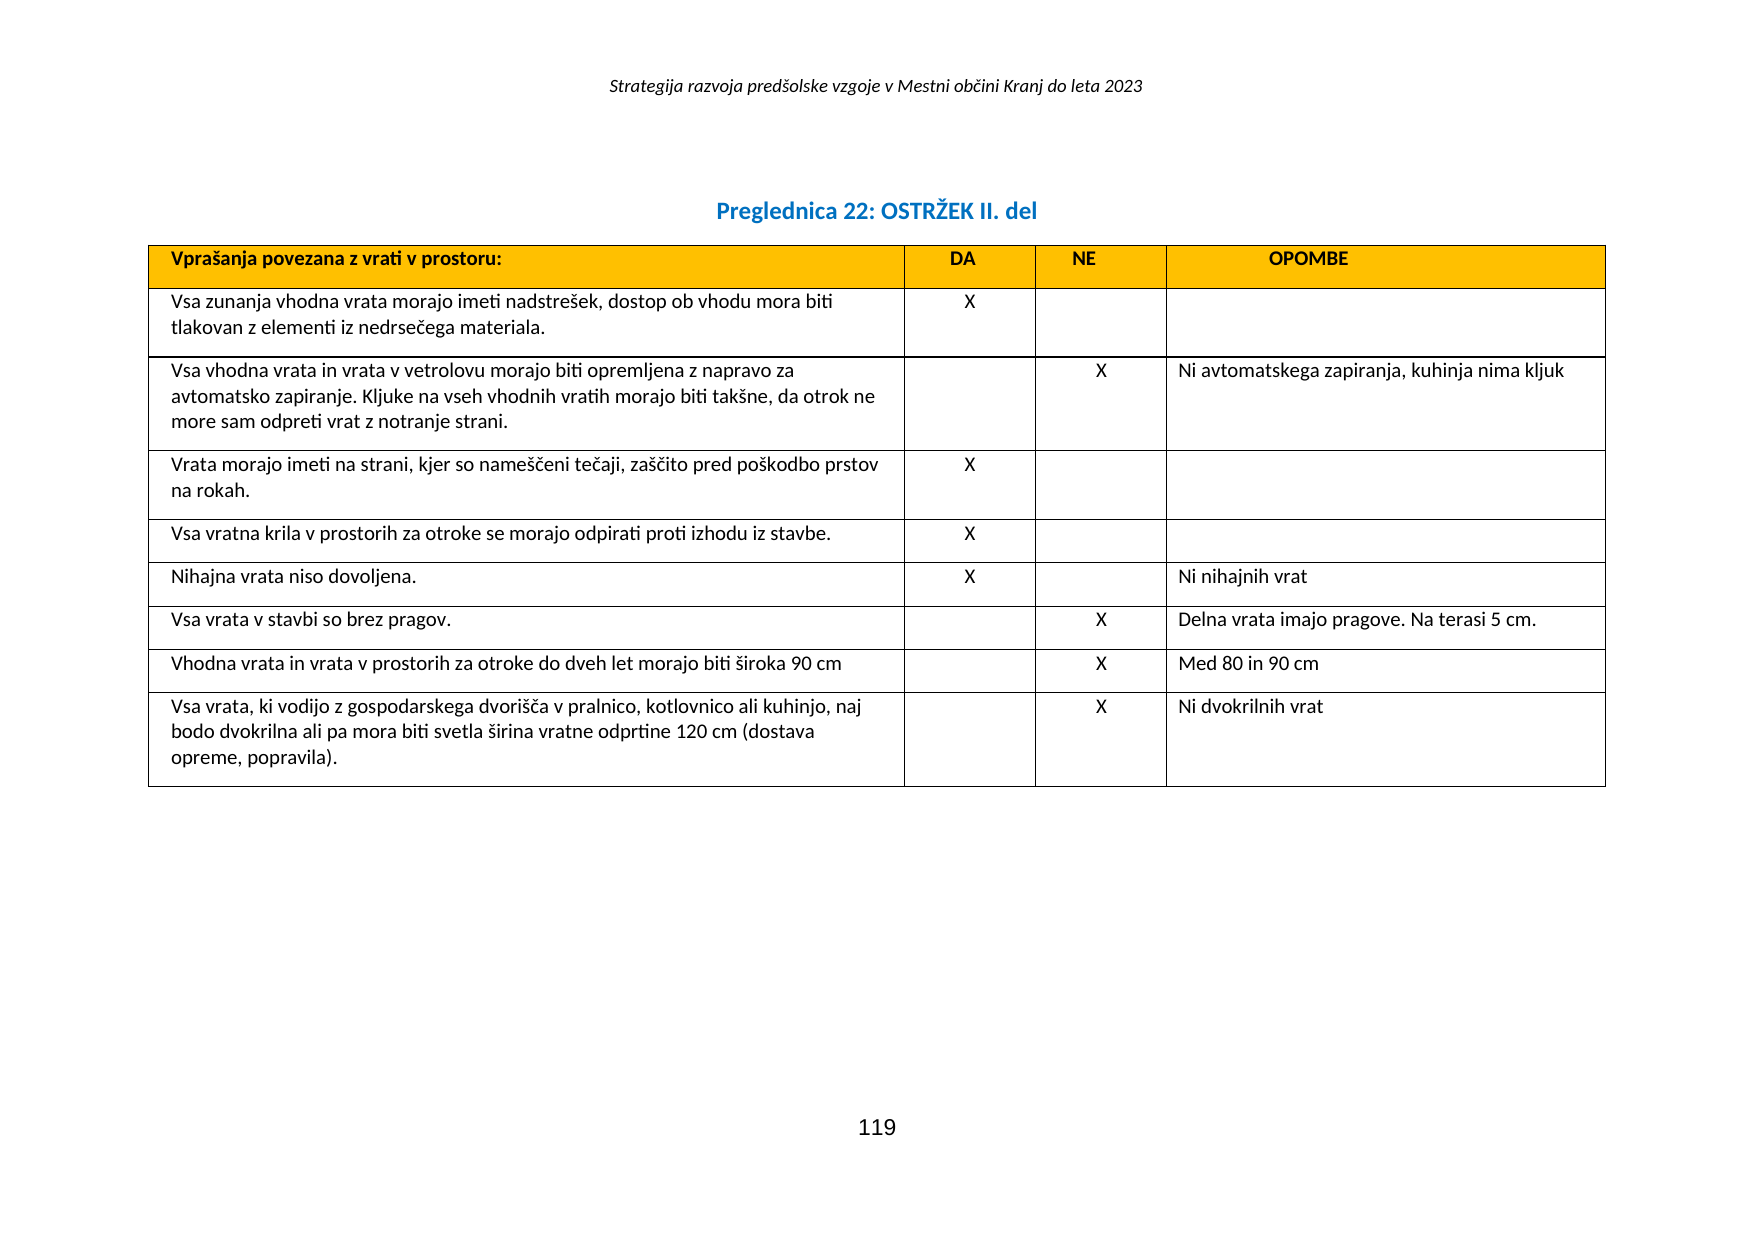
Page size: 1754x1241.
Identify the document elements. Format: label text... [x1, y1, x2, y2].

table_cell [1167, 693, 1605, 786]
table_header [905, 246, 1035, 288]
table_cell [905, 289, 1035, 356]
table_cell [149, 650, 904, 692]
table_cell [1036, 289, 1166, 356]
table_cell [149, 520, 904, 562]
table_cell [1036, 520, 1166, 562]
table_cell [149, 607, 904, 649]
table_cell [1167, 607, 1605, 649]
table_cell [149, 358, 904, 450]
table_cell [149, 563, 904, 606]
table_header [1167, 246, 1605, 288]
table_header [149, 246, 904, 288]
text Preglednica 22: OSTRŽEK II. del [148, 195, 1606, 225]
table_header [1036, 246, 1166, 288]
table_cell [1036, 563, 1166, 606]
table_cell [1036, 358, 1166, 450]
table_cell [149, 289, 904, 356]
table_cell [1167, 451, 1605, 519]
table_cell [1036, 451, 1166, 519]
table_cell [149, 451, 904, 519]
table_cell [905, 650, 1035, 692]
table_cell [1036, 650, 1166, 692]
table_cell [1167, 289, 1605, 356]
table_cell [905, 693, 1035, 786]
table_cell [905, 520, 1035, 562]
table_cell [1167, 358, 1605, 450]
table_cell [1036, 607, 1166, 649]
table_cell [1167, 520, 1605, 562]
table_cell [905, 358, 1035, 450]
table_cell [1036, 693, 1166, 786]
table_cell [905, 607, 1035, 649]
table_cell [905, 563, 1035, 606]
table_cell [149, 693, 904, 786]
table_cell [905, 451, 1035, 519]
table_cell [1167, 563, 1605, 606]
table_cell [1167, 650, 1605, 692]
